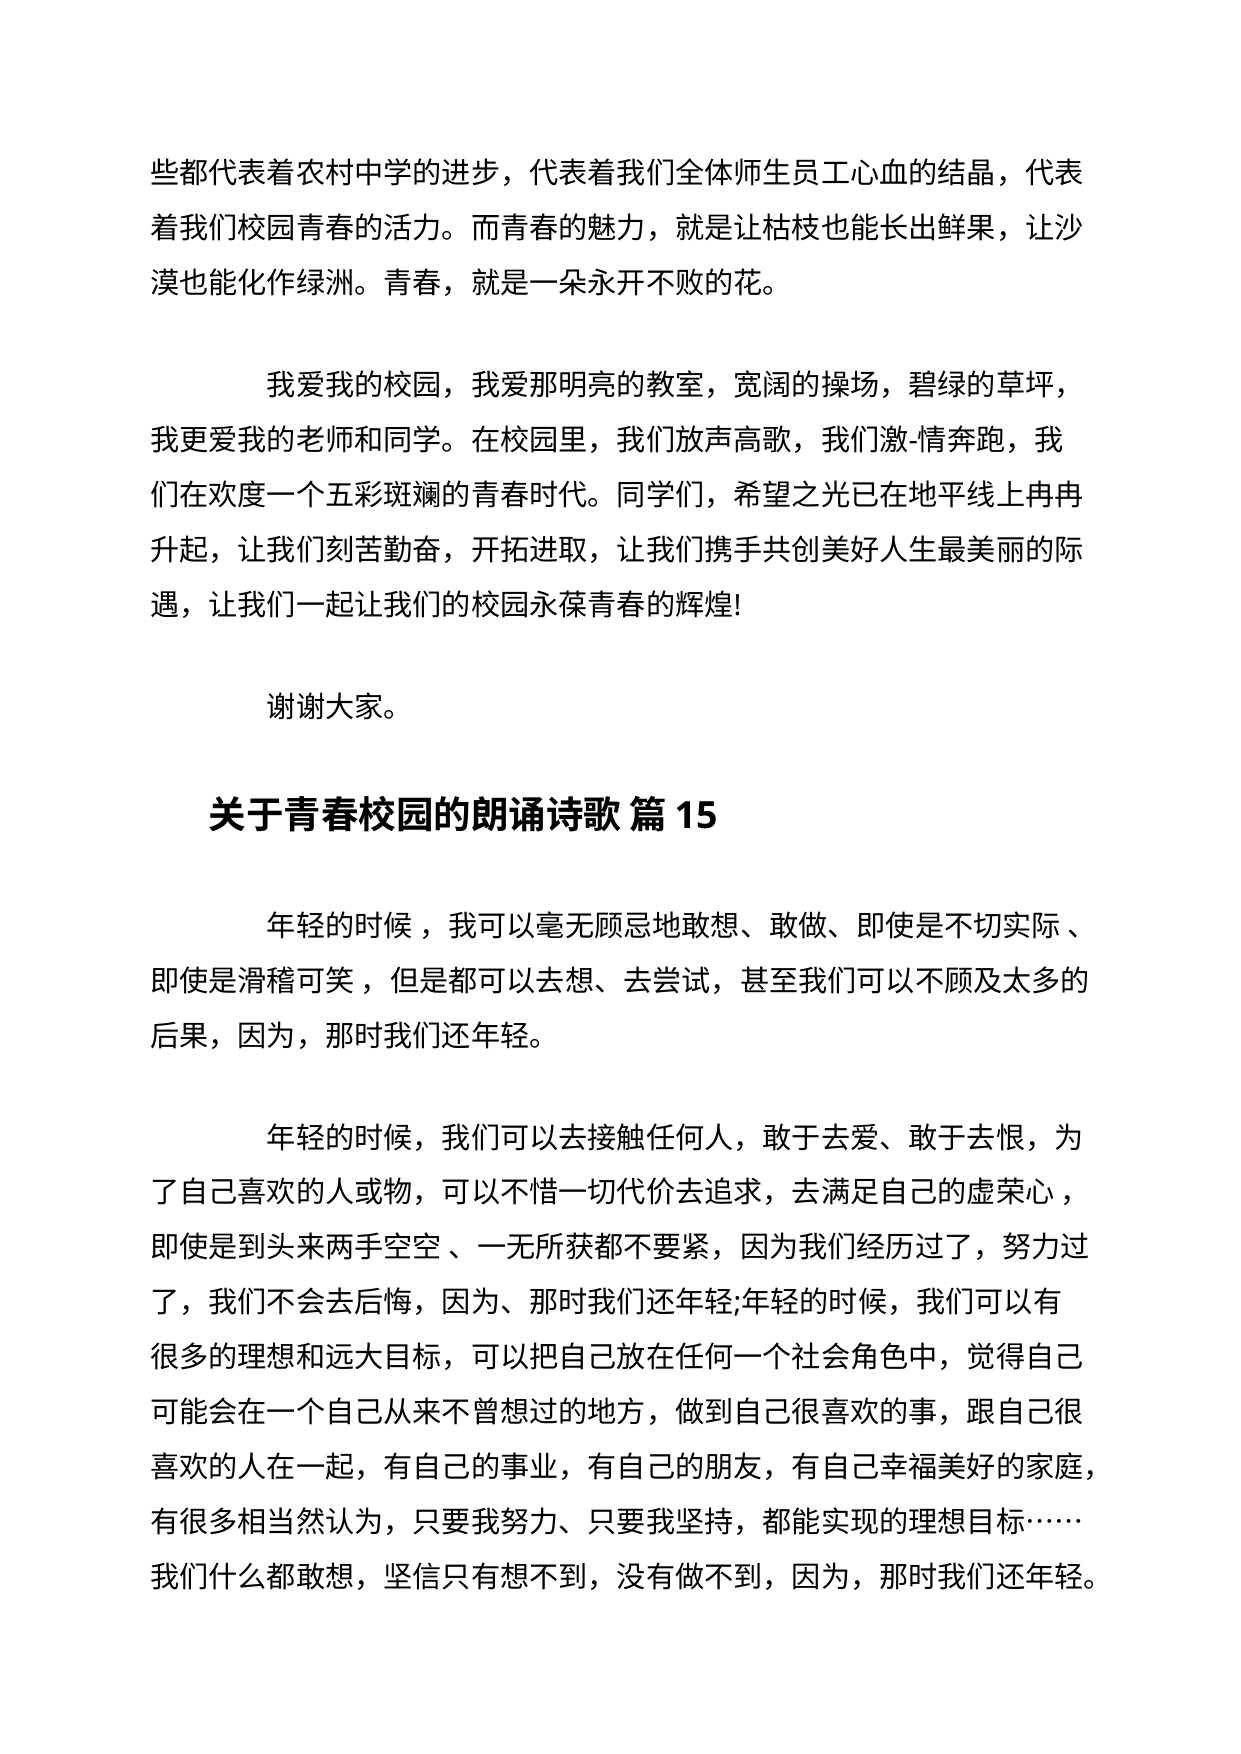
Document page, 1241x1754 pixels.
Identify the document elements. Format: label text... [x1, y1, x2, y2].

text 关于青春校园的朗诵诗歌 篇15 [150, 785, 1090, 839]
text 我爱我的校园，我爱那明亮的教室，宽阔的操场，碧绿的草坪，我更爱我的老师和同学。在校园里，我们放声高歌，我们激-情奔跑，我们在欢度一个五彩斑斓的青春时代。同学们，希望之光已在地平线上冉冉升起，让我们刻苦勤奋，开拓进取，让我们携手共创美好人生最美丽的际遇，让我们一起让我们的校园永葆青春的辉煌! [150, 362, 1090, 624]
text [150, 150, 1090, 302]
text 谢谢大家。 [150, 683, 1090, 726]
text 年轻的时候 ，我可以毫无顾忌地敢想、敢做、即使是不切实际 、即使是滑稽可笑 ，但是都可以去想、去尝试，甚至我们可以不顾及太多的后果，因为，那时我们还年轻。 [150, 903, 1090, 1055]
text 年轻的时候，我们可以去接触任何人，敢于去爱、敢于去恨，为了自己喜欢的人或物，可以不惜一切代价去追求，去满足自己的虚荣心 ，即使是到头来两手空空 、一无所获都不要紧，因为我们经历过了，努力过了，我们不会去后悔，因为、那时我们还年轻;年轻的时候，我们可以有很多的理想和远大目标，可以把自己放在任何一个社会角色中，觉得自己可能会在一个自己从来不曾想过的地方，做到自己很喜欢的事，跟自己很喜欢的人在一起，有自己的事业，有自己的朋友，有自己幸福美好的家庭，有很多相当然认为，只要我努力、只要我坚持，都能实现的理想目标……我们什么都敢想，坚信只有想不到，没有做不到，因为，那时我们还年轻。 [150, 1114, 1090, 1596]
